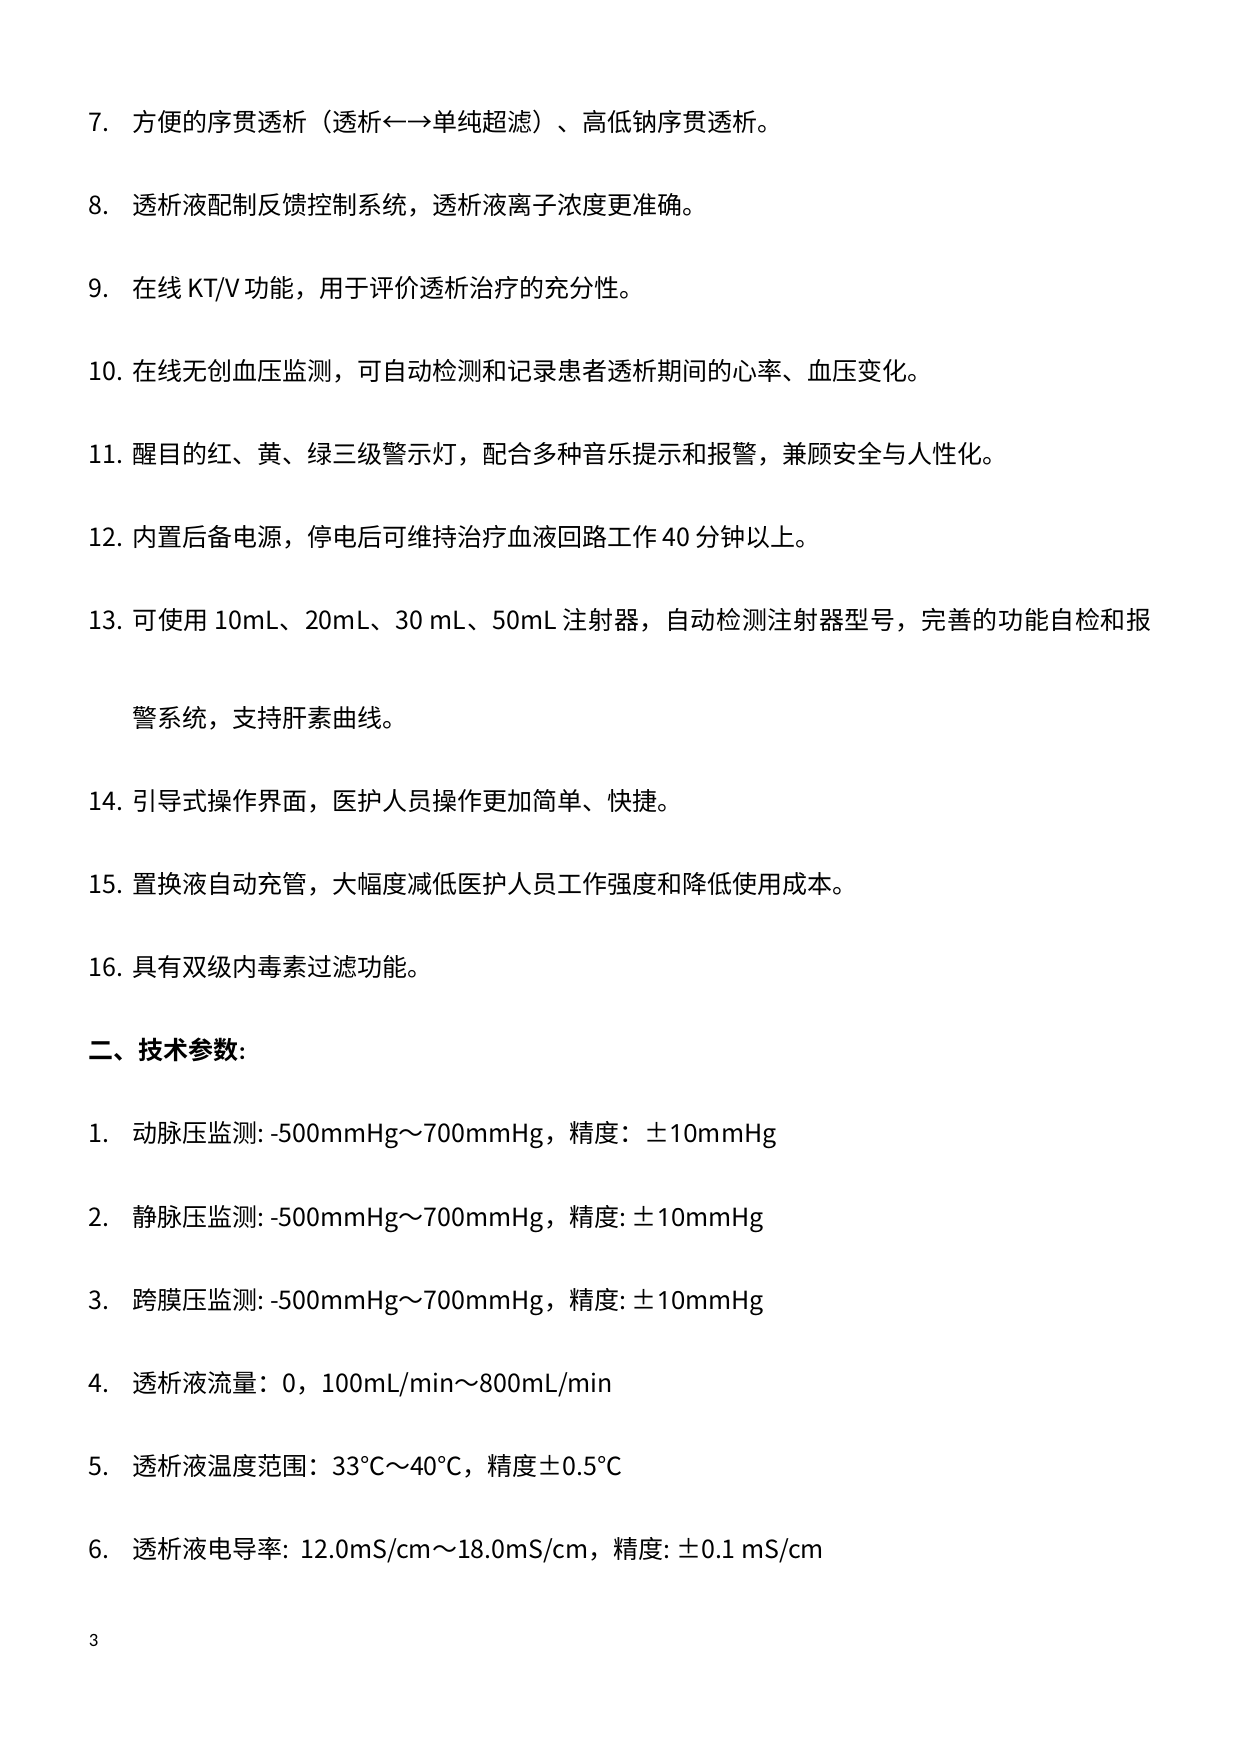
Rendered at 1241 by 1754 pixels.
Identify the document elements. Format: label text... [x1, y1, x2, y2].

list 透析液配制反馈控制系统，透析液离子浓度更准确。 [88, 171, 1152, 236]
list 置换液自动充管，大幅度减低医护人员工作强度和降低使用成本。 [88, 850, 1152, 915]
list 动脉压监测: -500mmHg～700mmHg，精度：±10mmHg [88, 1099, 1152, 1164]
list 可使用10mL、20mL、30 mL、50mL注射器，自动检测注射器型号，完善的功能自检和报警系统，支持肝素曲线。 [88, 586, 1152, 749]
list 在线无创血压监测，可自动检测和记录患者透析期间的心率、血压变化。 [88, 337, 1152, 402]
list 内置后备电源，停电后可维持治疗血液回路工作40分钟以上。 [88, 503, 1152, 568]
list 方便的序贯透析（透析←→单纯超滤）、高低钠序贯透析。 [88, 88, 1152, 153]
list 静脉压监测: -500mmHg～700mmHg，精度: ±10mmHg [88, 1183, 1152, 1248]
list 引导式操作界面，医护人员操作更加简单、快捷。 [88, 767, 1152, 832]
list 透析液流量：0，100mL/min～800mL/min [88, 1349, 1152, 1414]
list 在线KT/V功能，用于评价透析治疗的充分性。 [88, 254, 1152, 319]
list 具有双级内毒素过滤功能。 [88, 933, 1152, 998]
text 二、技术参数: [88, 1016, 1152, 1081]
list 透析液电导率: 12.0mS/cm～18.0mS/cm，精度: ±0.1 mS/cm [88, 1515, 1152, 1580]
list 透析液温度范围：33℃～40℃，精度±0.5℃ [88, 1432, 1152, 1497]
list 跨膜压监测: -500mmHg～700mmHg，精度: ±10mmHg [88, 1266, 1152, 1331]
list 醒目的红、黄、绿三级警示灯，配合多种音乐提示和报警，兼顾安全与人性化。 [88, 420, 1152, 485]
